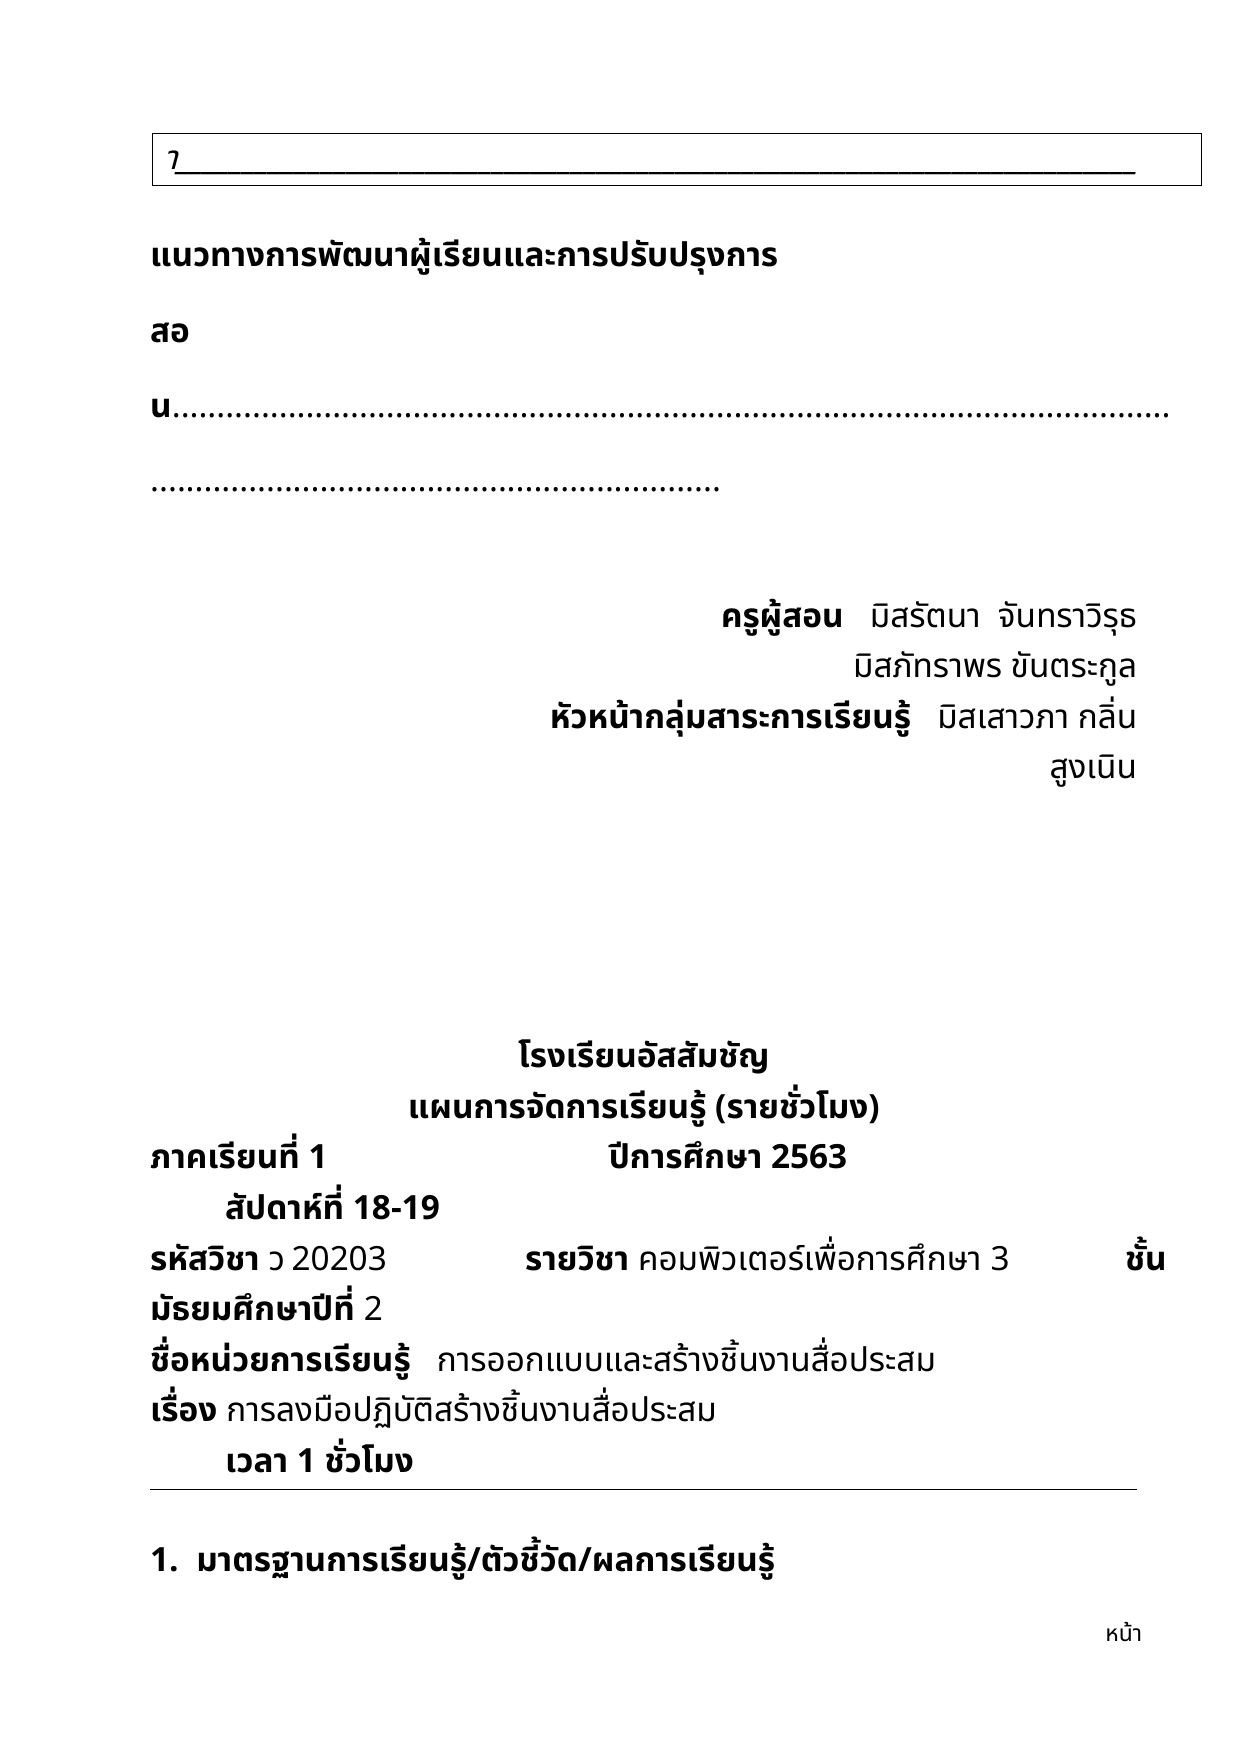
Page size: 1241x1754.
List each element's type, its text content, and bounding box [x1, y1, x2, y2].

text โรงเรียนอัสสัมชัญ [150, 1032, 1137, 1082]
list 1. มาตรฐานการเรียนรู้/ตัวชี้วัด/ผลการเรียนรู้ [150, 1536, 1137, 1586]
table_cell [153, 134, 1201, 184]
text ภาคเรียนที่ 1 ปีการศึกษา 2563 สัปดาห์ที่ 18-19 [150, 1133, 1137, 1234]
text ชื่อหน่วยการเรียนรู้ การออกแบบและสร้างชิ้นงานสื่อประสม [150, 1336, 1137, 1386]
text เรื่อง การลงมือปฏิบัติสร้างชิ้นงานสื่อประสม เวลา 1 ชั่วโมง [150, 1386, 1137, 1489]
text หัวหน้ากลุ่มสาระการเรียนรู้ มิสเสาวภา กลิ่นสูงเนิน [150, 693, 1137, 793]
text รหัสวิชา ว20203 รายวิชา คอมพิวเตอร์เพื่อการศึกษา 3 ชั้นมัธยมศึกษาปีที่ 2 [150, 1234, 1228, 1336]
text แผนการจัดการเรียนรู้ (รายชั่วโมง) [150, 1082, 1137, 1133]
text มิสภัทราพร ขันตระกูล [375, 642, 1137, 693]
text แนวทางการพัฒนาผู้เรียนและการปรับปรุงการสอน................................................................................................................................................................................ [150, 231, 1181, 501]
text ครูผู้สอน มิสรัตนา จันทราวิรุธ [600, 592, 1137, 642]
